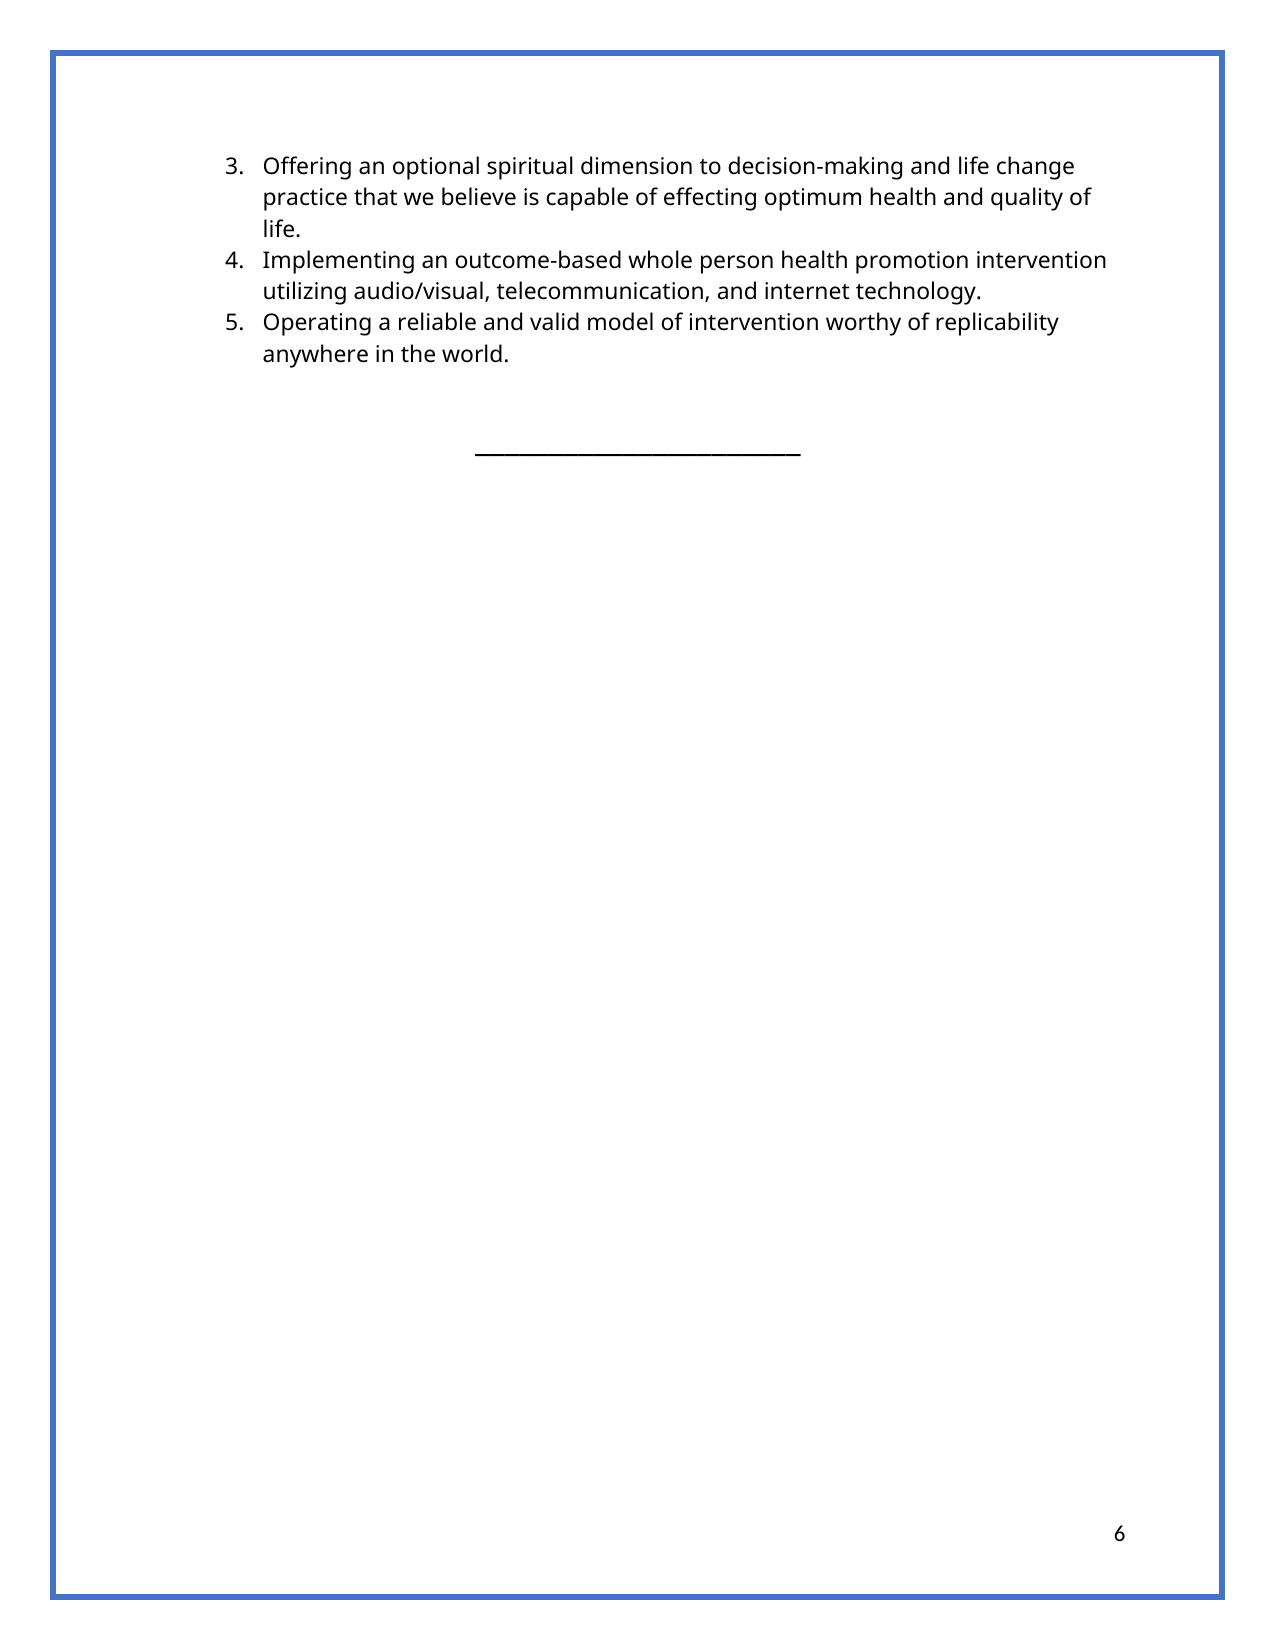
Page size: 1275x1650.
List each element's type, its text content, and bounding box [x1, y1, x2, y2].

list Implementing an outcome-based whole person health promotion intervention utilizing audio/visual, telecommunication, and internet technology. [225, 244, 1125, 306]
list Offering an optional spiritual dimension to decision-making and life change practice that we believe is capable of effecting optimum health and quality of life. [225, 150, 1125, 244]
text ______________________ [150, 416, 1125, 461]
list Operating a reliable and valid model of intervention worthy of replicability anywhere in the world. [225, 306, 1125, 369]
